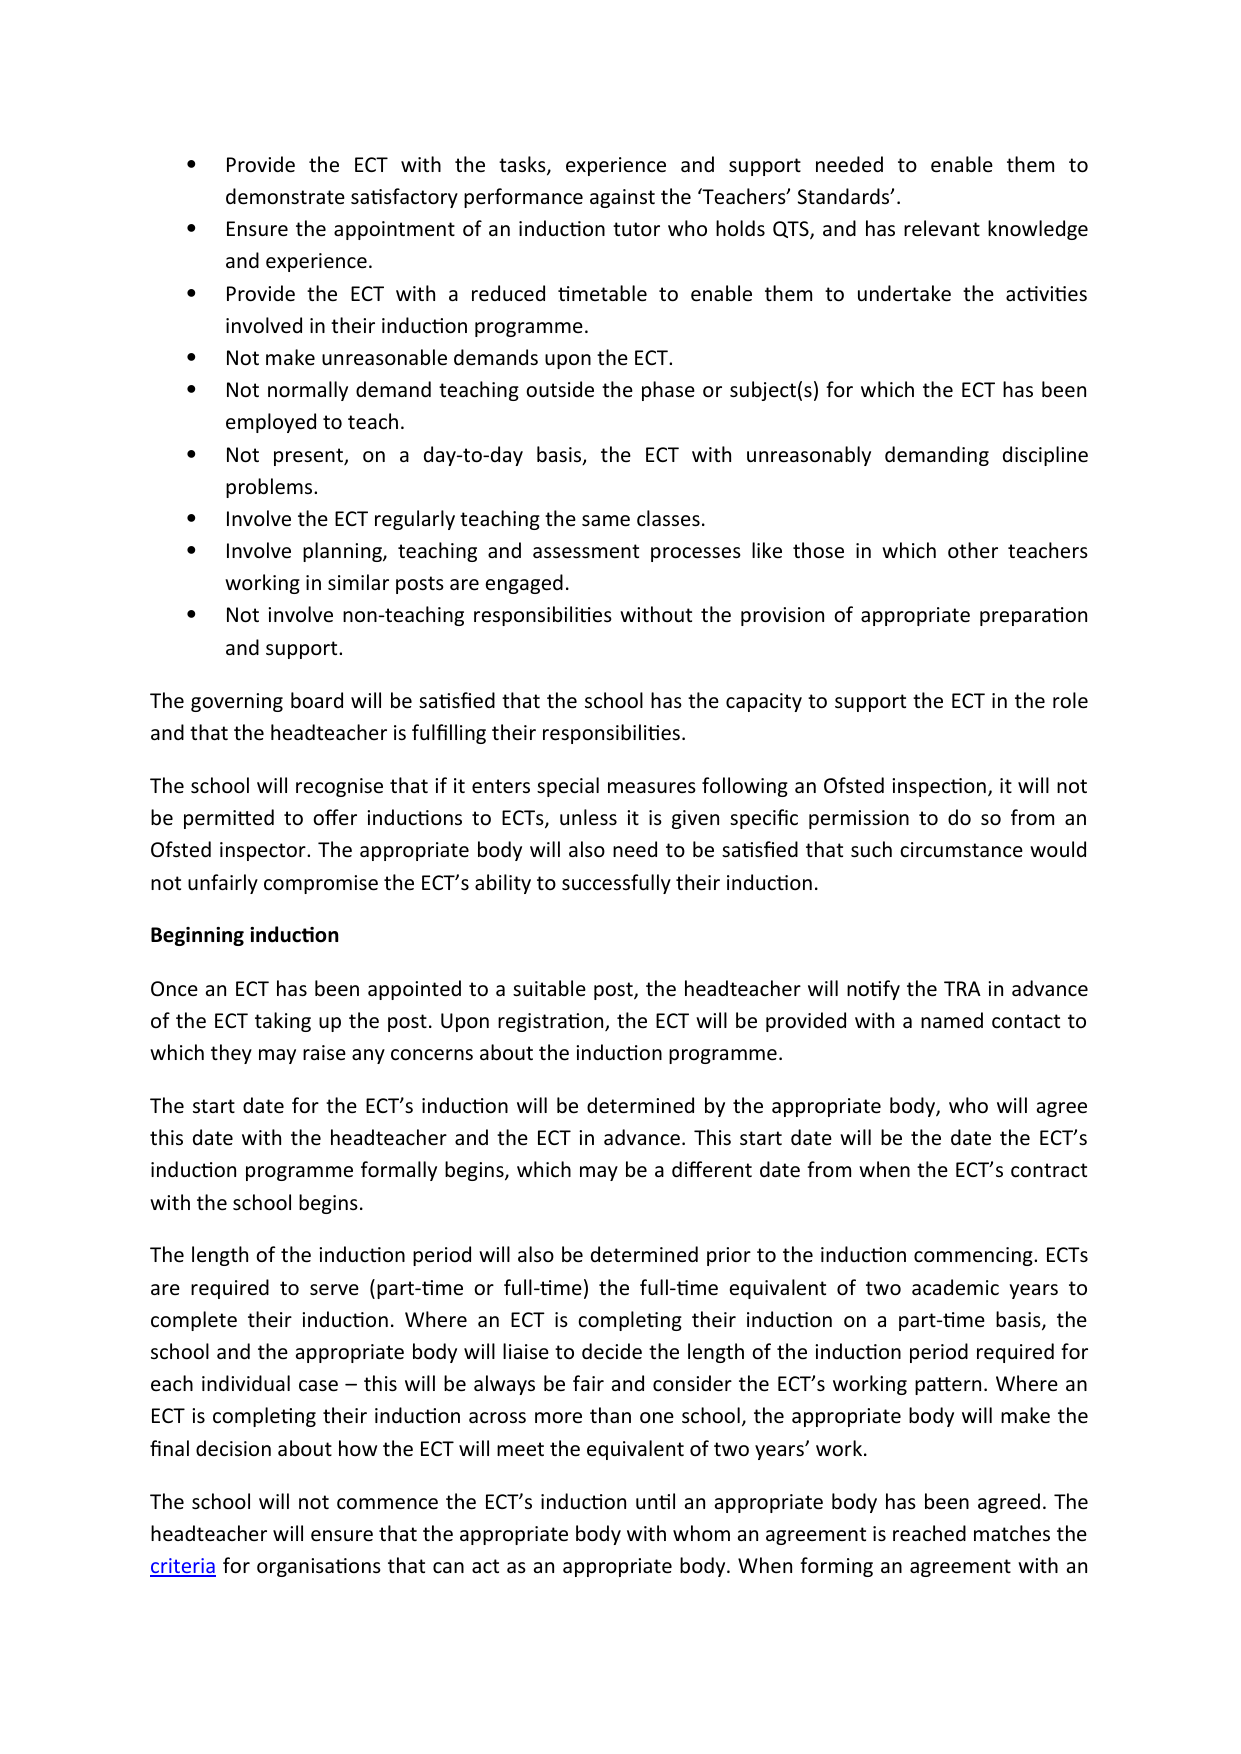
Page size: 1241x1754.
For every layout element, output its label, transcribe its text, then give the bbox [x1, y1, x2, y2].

list Provide the ECT with a reduced timetable to enable them to undertake the activities involved in their induction programme. [187, 279, 1090, 339]
text Beginning induction [150, 921, 1090, 949]
list Not involve non-teaching responsibilities without the provision of appropriate preparation and support. [187, 601, 1090, 661]
list Not present, on a day-to-day basis, the ECT with unreasonably demanding discipline problems. [187, 440, 1090, 500]
list Not normally demand teaching outside the phase or subject(s) for which the ECT has been employed to teach. [187, 375, 1090, 436]
list Ensure the appointment of an induction tutor who holds QTS, and has relevant knowledge and experience. [187, 214, 1090, 274]
text The governing board will be satisfied that the school has the capacity to support the ECT in the role and that the headteacher is fulfilling their responsibilities. [150, 686, 1090, 746]
text The start date for the ECT’s induction will be determined by the appropriate body, who will agree this date with the headteacher and the ECT in advance. This start date will be the date the ECT’s induction programme formally begins, which may be a different date from when the ECT’s contract with the school begins. [150, 1091, 1090, 1216]
list Involve the ECT regularly teaching the same classes. [187, 504, 1090, 532]
list Provide the ECT with the tasks, experience and support needed to enable them to demonstrate satisfactory performance against the ‘Teachers’ Standards’. [187, 150, 1090, 210]
text Once an ECT has been appointed to a suitable post, the headteacher will notify the TRA in advance of the ECT taking up the post. Upon registration, the ECT will be provided with a named contact to which they may raise any concerns about the induction programme. [150, 974, 1090, 1066]
list Not make unreasonable demands upon the ECT. [187, 343, 1090, 371]
list Involve planning, teaching and assessment processes like those in which other teachers working in similar posts are engaged. [187, 536, 1090, 596]
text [150, 1487, 1090, 1579]
text The length of the induction period will also be determined prior to the induction commencing. ECTs are required to serve (part-time or full-time) the full-time equivalent of two academic years to complete their induction. Where an ECT is completing their induction on a part-time basis, the school and the appropriate body will liaise to decide the length of the induction period required for each individual case – this will be always be fair and consider the ECT’s working pattern. Where an ECT is completing their induction across more than one school, the appropriate body will make the final decision about how the ECT will meet the equivalent of two years’ work. [150, 1241, 1090, 1462]
text The school will recognise that if it enters special measures following an Ofsted inspection, it will not be permitted to offer inductions to ECTs, unless it is given specific permission to do so from an Ofsted inspector. The appropriate body will also need to be satisfied that such circumstance would not unfairly compromise the ECT’s ability to successfully their induction. [150, 771, 1090, 896]
